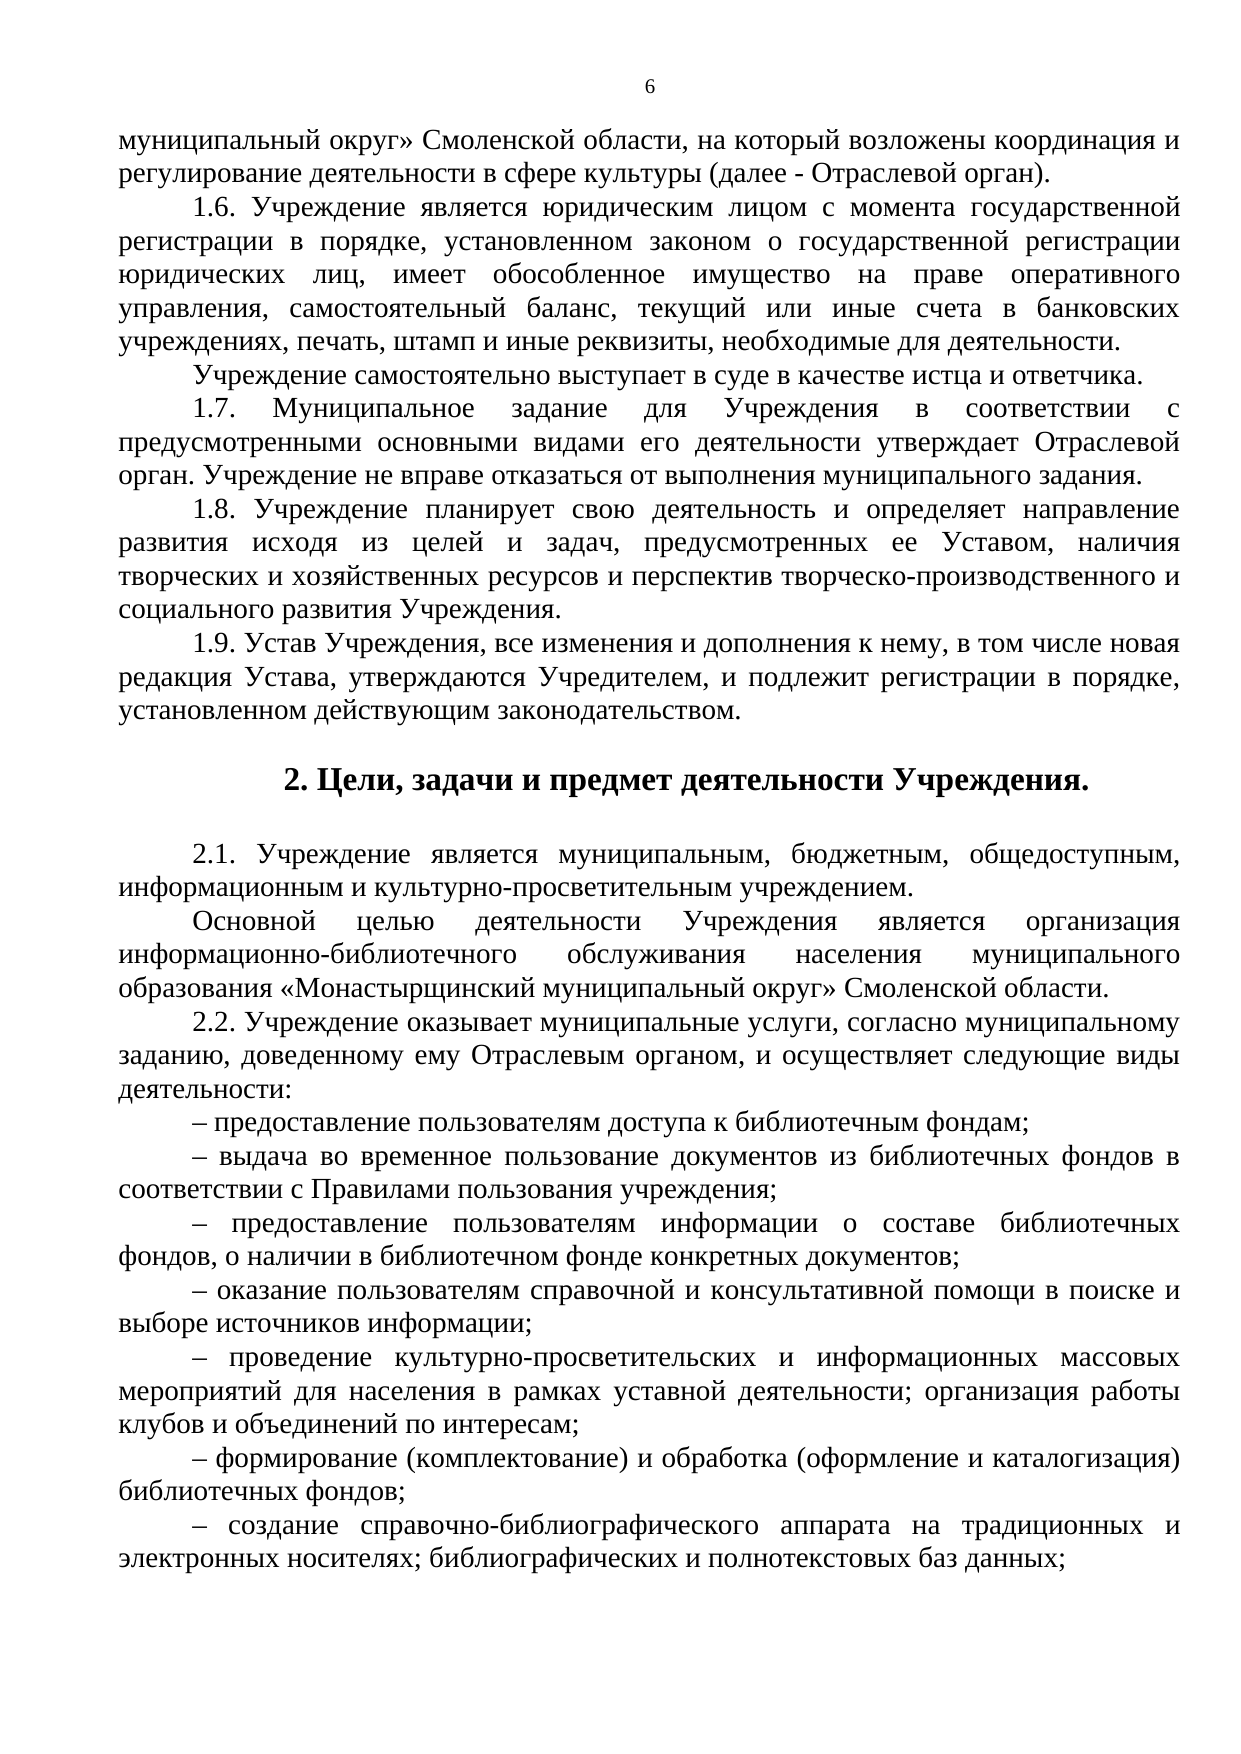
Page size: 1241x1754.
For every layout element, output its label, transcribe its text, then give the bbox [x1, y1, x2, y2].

text 1.9. Устав Учреждения, все изменения и дополнения к нему, в том числе новая редакция Устава, утверждаются Учредителем, и подлежит регистрации в порядке, установленном действующим законодательством. [118, 625, 1181, 726]
text – предоставление пользователям доступа к библиотечным фондам; [118, 1104, 1181, 1138]
text – формирование (комплектование) и обработка (оформление и каталогизация) библиотечных фондов; [118, 1440, 1181, 1507]
text – выдача во временное пользование документов из библиотечных фондов в соответствии с Правилами пользования учреждения; [118, 1138, 1181, 1205]
text 2. Цели, задачи и предмет деятельности Учреждения. [118, 759, 1181, 798]
text Учреждение самостоятельно выступает в суде в качестве истца и ответчика. [118, 357, 1181, 390]
text 2.1. Учреждение является муниципальным, бюджетным, общедоступным, информационным и культурно-просветительным учреждением. [118, 836, 1181, 903]
text 2.2. Учреждение оказывает муниципальные услуги, согласно муниципальному заданию, доведенному ему Отраслевым органом, и осуществляет следующие виды деятельности: [118, 1004, 1181, 1104]
text Основной целью деятельности Учреждения является организация информационно-библиотечного обслуживания населения муниципального образования «Монастырщинский муниципальный округ» Смоленской области. [118, 903, 1181, 1004]
text – оказание пользователям справочной и консультативной помощи в поиске и выборе источников информации; [118, 1272, 1181, 1339]
text 1.8. Учреждение планирует свою деятельность и определяет направление развития исходя из целей и задач, предусмотренных ее Уставом, наличия творческих и хозяйственных ресурсов и перспектив творческо-производственного и социального развития Учреждения. [118, 491, 1181, 625]
text – предоставление пользователям информации о составе библиотечных фондов, о наличии в библиотечном фонде конкретных документов; [118, 1205, 1181, 1272]
text – создание справочно-библиографического аппарата на традиционных и электронных носителях; библиографических и полнотекстовых баз данных; [118, 1507, 1181, 1574]
text 1.6. Учреждение является юридическим лицом с момента государственной регистрации в порядке, установленном законом о государственной регистрации юридических лиц, имеет обособленное имущество на праве оперативного управления, самостоятельный баланс, текущий или иные счета в банковских учреждениях, печать, штамп и иные реквизиты, необходимые для деятельности. [118, 189, 1181, 357]
text – проведение культурно-просветительских и информационных массовых мероприятий для населения в рамках уставной деятельности; организация работы клубов и объединений по интересам; [118, 1339, 1181, 1440]
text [118, 122, 1181, 189]
text 1.7. Муниципальное задание для Учреждения в соответствии с предусмотренными основными видами его деятельности утверждает Отраслевой орган. Учреждение не вправе отказаться от выполнения муниципального задания. [118, 390, 1181, 491]
